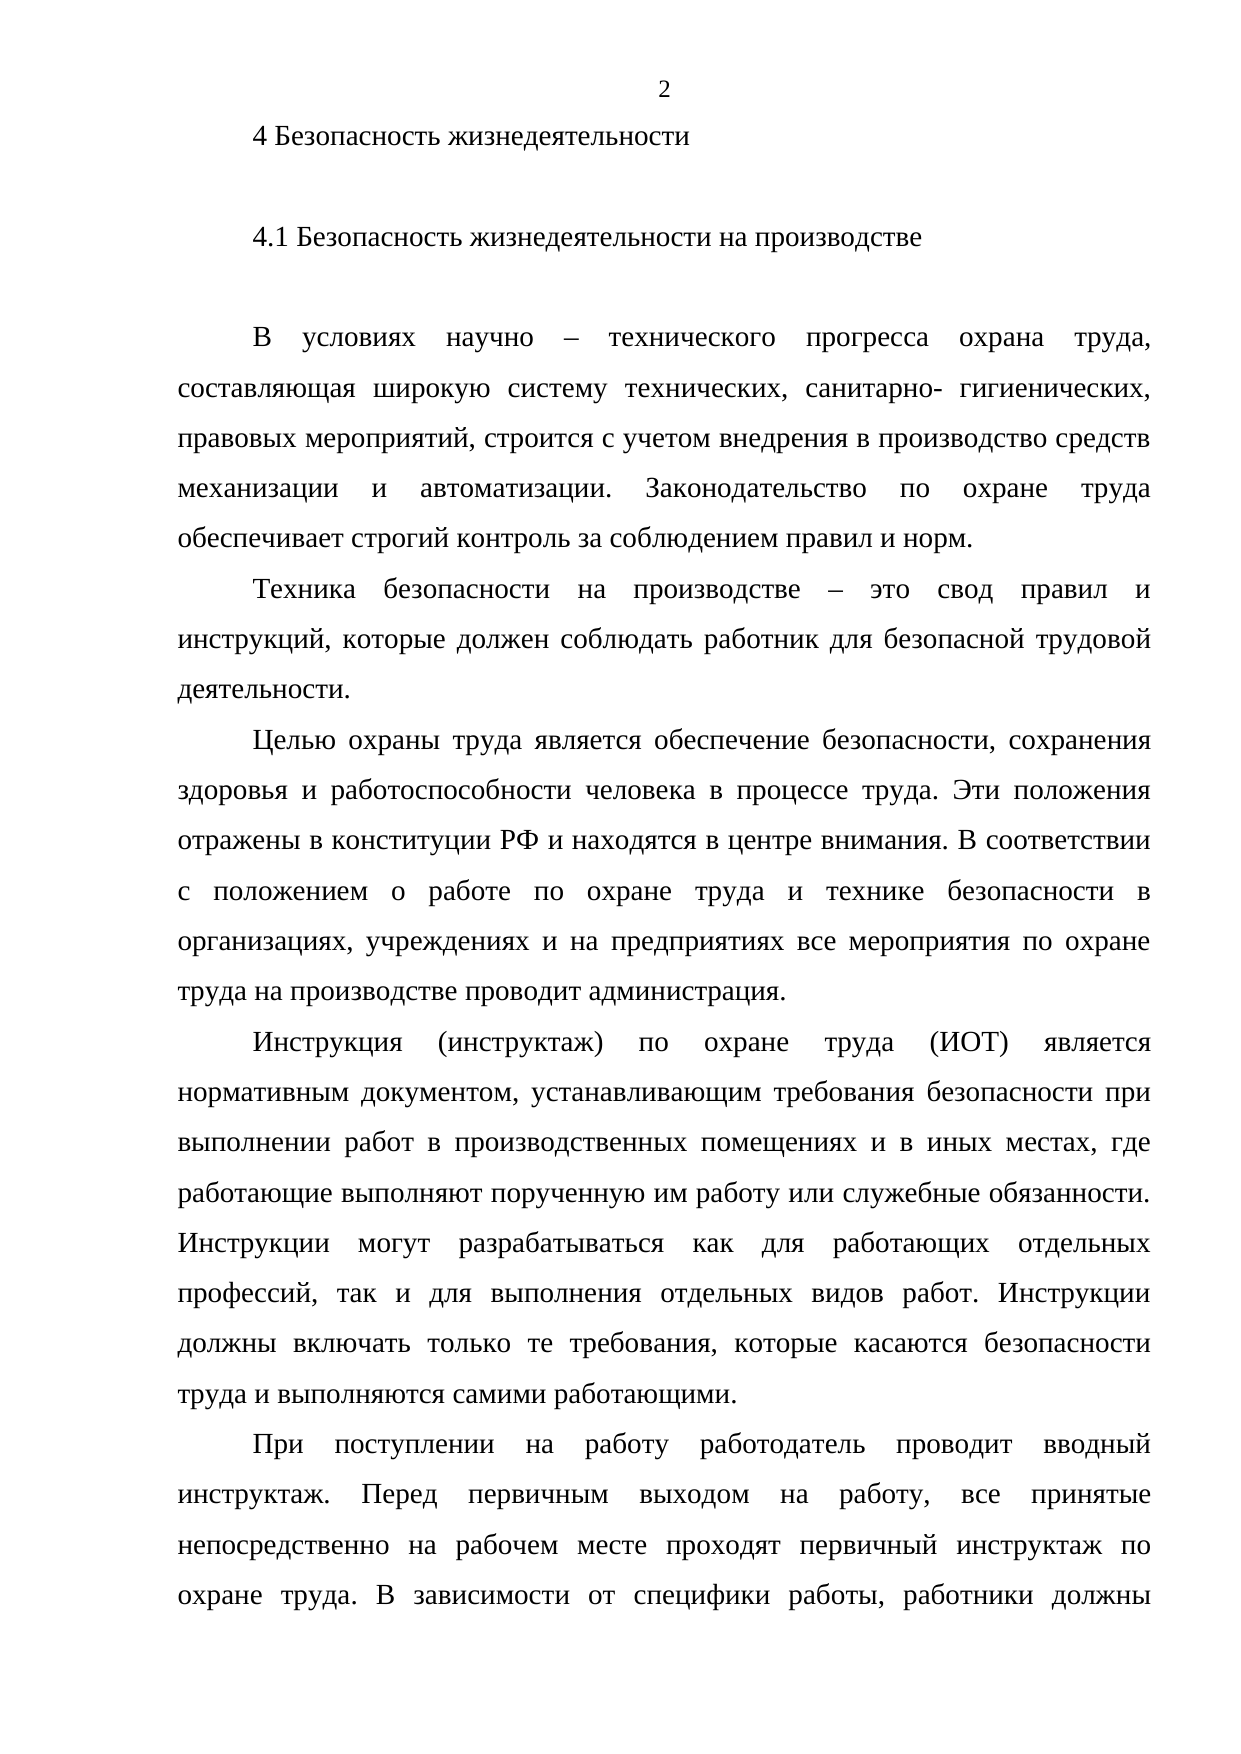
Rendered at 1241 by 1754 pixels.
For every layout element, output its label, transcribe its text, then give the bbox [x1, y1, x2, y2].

text Целью охраны труда является обеспечение безопасности, сохранения здоровья и работоспособности человека в процессе труда. Эти положения отражены в конституции РФ и находятся в центре внимания. В соответствии с положением о работе по охране труда и технике безопасности в организациях, учреждениях и на предприятиях все мероприятия по охране труда на производстве проводит администрация. [177, 722, 1152, 1007]
text В условиях научно – технического прогресса охрана труда, составляющая широкую систему технических, санитарно- гигиенических, правовых мероприятий, строится с учетом внедрения в производство средств механизации и автоматизации. Законодательство по охране труда обеспечивает строгий контроль за соблюдением правил и норм. [177, 319, 1152, 554]
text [177, 1426, 1152, 1611]
text Техника безопасности на производстве – это свод правил и инструкций, которые должен соблюдать работник для безопасной трудовой деятельности. [177, 571, 1152, 705]
text Инструкция (инструктаж) по охране труда (ИОТ) является нормативным документом, устанавливающим требования безопасности при выполнении работ в производственных помещениях и в иных местах, где работающие выполняют порученную им работу или служебные обязанности. Инструкции могут разрабатываться как для работающих отдельных профессий, так и для выполнения отдельных видов работ. Инструкции должны включать только те требования, которые касаются безопасности труда и выполняются самими работающими. [177, 1024, 1152, 1409]
text 4 Безопасность жизнедеятельности [177, 118, 1152, 152]
text 4.1 Безопасность жизнедеятельности на производстве [177, 219, 1152, 252]
